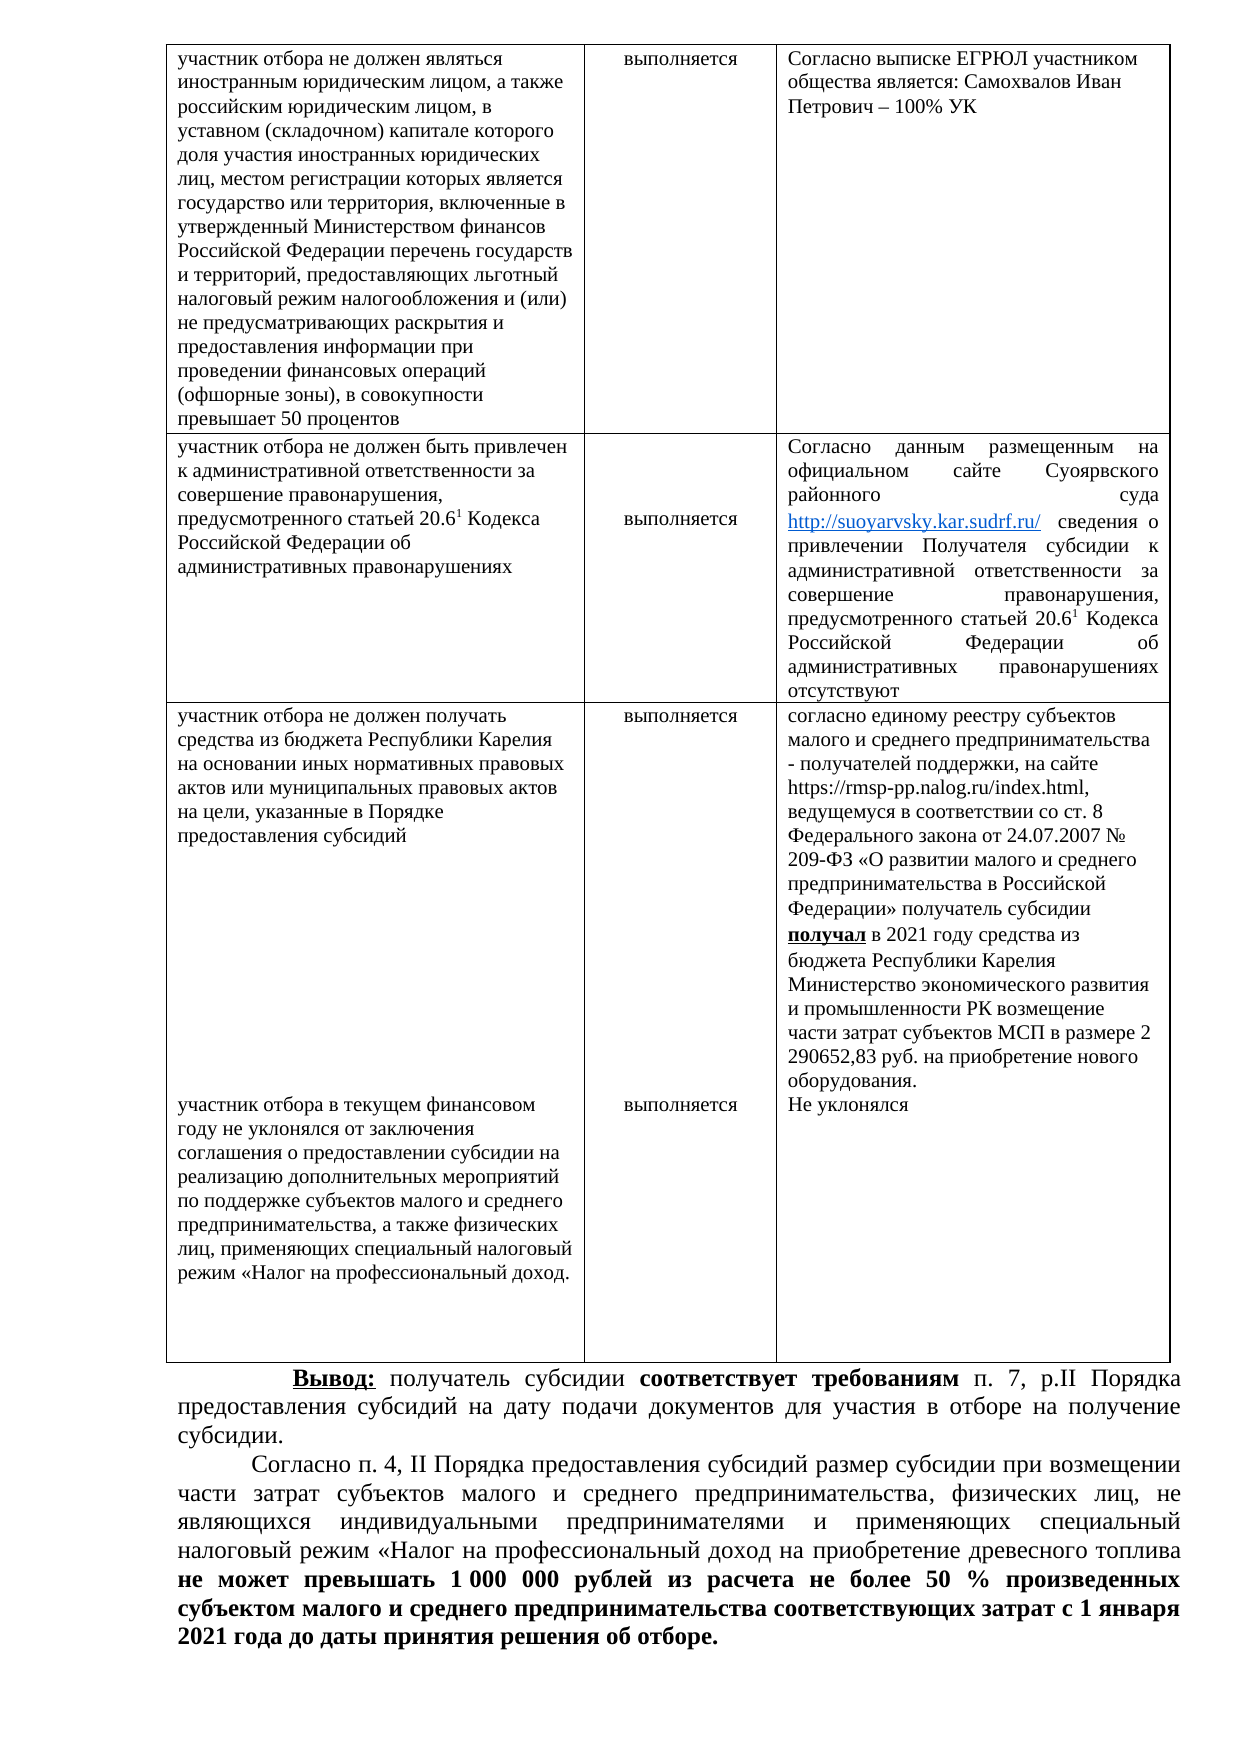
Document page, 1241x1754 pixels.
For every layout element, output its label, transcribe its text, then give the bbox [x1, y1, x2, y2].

table_cell выполняется [585, 45, 776, 433]
table_cell участник отбора не должен получать средства из бюджета Республики Карелия на основании иных нормативных правовых актов или муниципальных правовых актов на цели, указанные в Порядке предоставления субсидий [167, 703, 584, 1092]
table_cell Согласно выписке ЕГРЮЛ участником общества является: Самохвалов Иван Петрович – 100% УК [777, 45, 1169, 433]
table_cell участник отбора не должен являться иностранным юридическим лицом, а также российским юридическим лицом, в уставном (складочном) капитале которого доля участия иностранных юридических лиц, местом регистрации которых является государство или территория, включенные в утвержденный Министерством финансов Российской Федерации перечень государств и территорий, предоставляющих льготный налоговый режим налогообложения и (или) не предусматривающих раскрытия и предоставления информации при проведении финансовых операций (офшорные зоны), в совокупности превышает 50 процентов [167, 45, 584, 433]
table_cell Согласно данным размещенным на официальном сайте Суоярвского районного суда http://suoyarvsky.kar.sudrf.ru/ сведения о привлечении Получателя субсидии к административной ответственности за совершение правонарушения, предусмотренного статьей 20.61 Кодекса Российской Федерации об административных правонарушениях отсутствуют [777, 434, 1169, 702]
table_cell участник отбора не должен быть привлечен к административной ответственности за совершение правонарушения, предусмотренного статьей 20.61 Кодекса Российской Федерации об административных правонарушениях [167, 434, 584, 702]
table_cell выполняется [585, 1092, 776, 1362]
text Согласно п. 4, II Порядка предоставления субсидий размер субсидии при возмещении части затрат субъектов малого и среднего предпринимательства, физических лиц, не являющихся индивидуальными предпринимателями и применяющих специальный налоговый режим «Налог на профессиональный доход на приобретение древесного топлива не может превышать 1 000 000 рублей из расчета не более 50 % произведенных субъектом малого и среднего предпринимательства соответствующих затрат с 1 января 2021 года до даты принятия решения об отборе. [177, 1449, 1181, 1650]
table_cell выполняется [585, 434, 776, 702]
table_cell выполняется [585, 703, 776, 1092]
table_cell участник отбора в текущем финансовом году не уклонялся от заключения соглашения о предоставлении субсидии на реализацию дополнительных мероприятий по поддержке субъектов малого и среднего предпринимательства, а также физических лиц, применяющих специальный налоговый режим «Налог на профессиональный доход. [167, 1092, 584, 1362]
table_cell Не уклонялся [777, 1092, 1169, 1362]
table_cell согласно единому реестру субъектов малого и среднего предпринимательства - получателей поддержки, на сайте https://rmsp-pp.nalog.ru/index.html, ведущемуся в соответствии со ст. 8 Федерального закона от 24.07.2007 № 209-ФЗ «О развитии малого и среднего предпринимательства в Российской Федерации» получатель субсидии получал в 2021 году средства из бюджета Республики Карелия Министерство экономического развития и промышленности РК возмещение части затрат субъектов МСП в размере 2 290652,83 руб. на приобретение нового оборудования. [777, 703, 1169, 1092]
text Вывод: получатель субсидии соответствует требованиям п. 7, р.II Порядка предоставления субсидий на дату подачи документов для участия в отборе на получение субсидии. [177, 1363, 1181, 1449]
